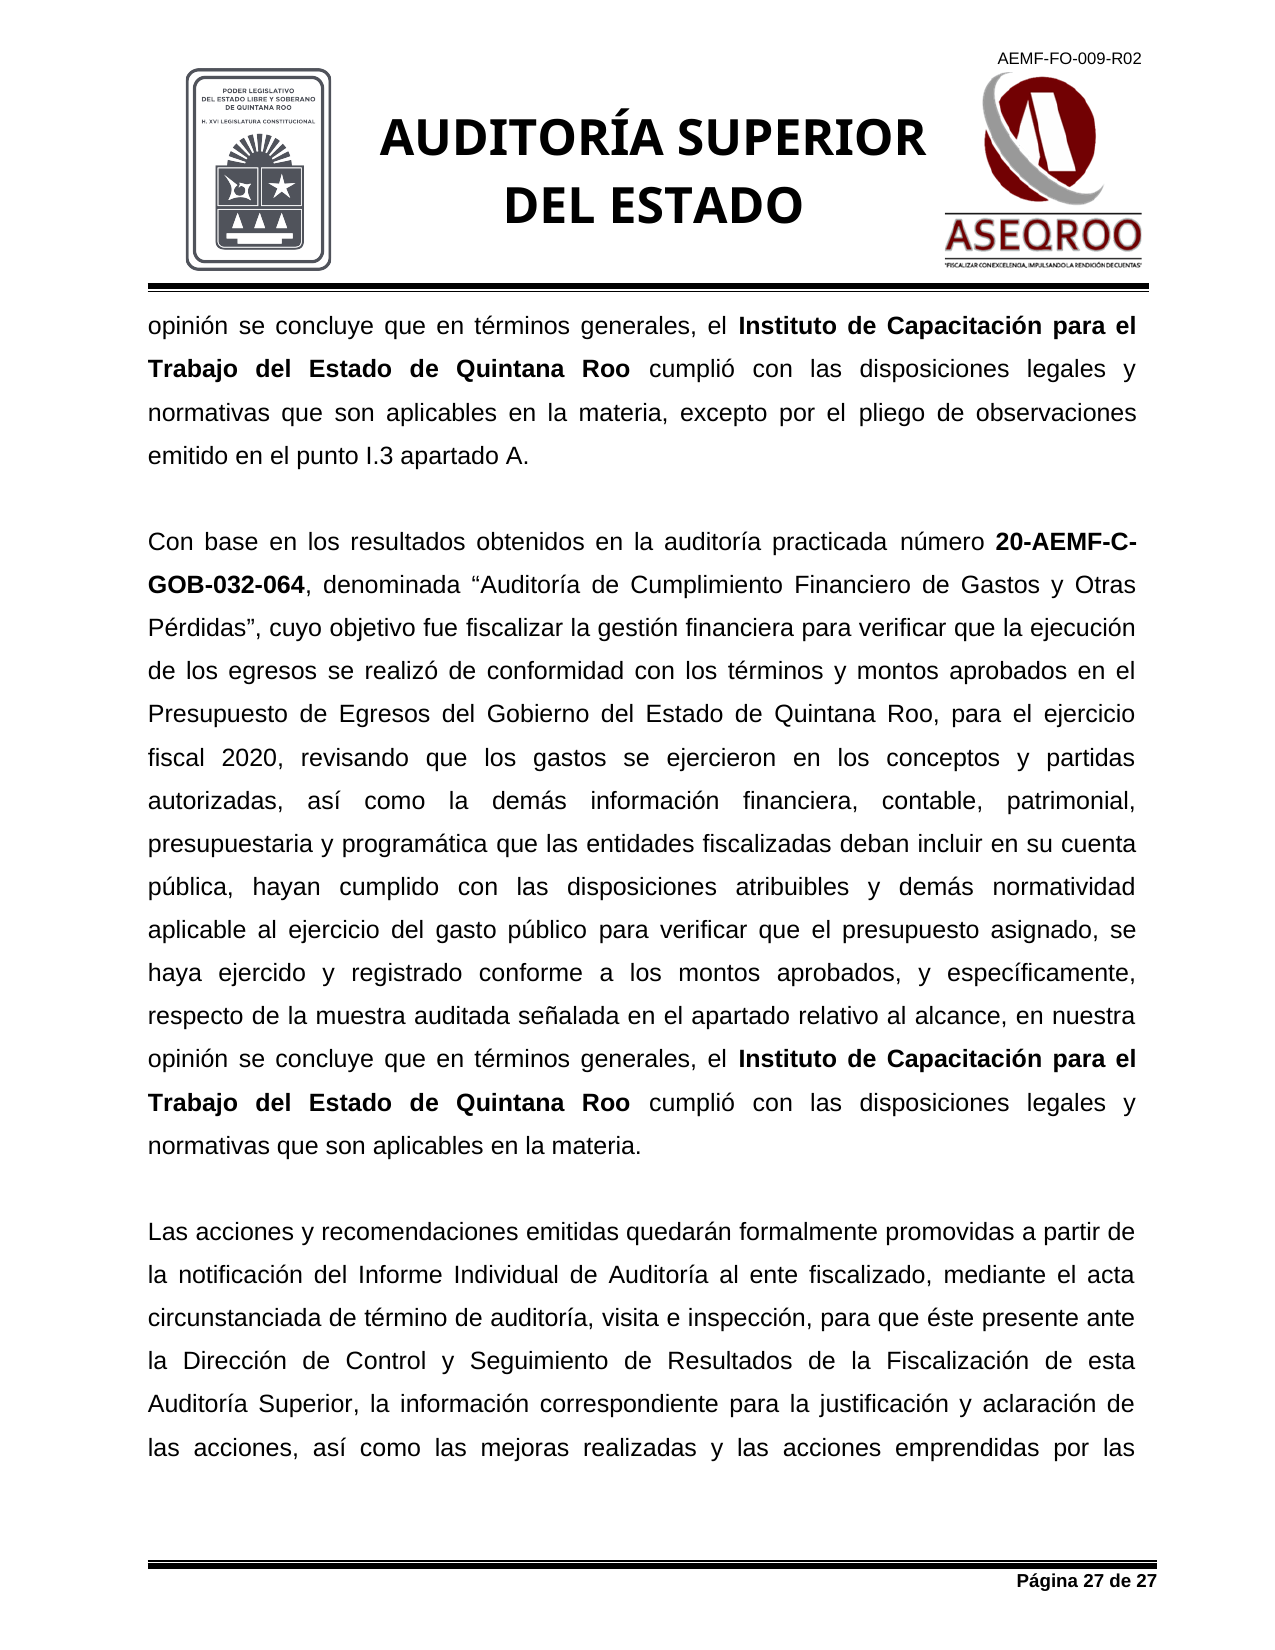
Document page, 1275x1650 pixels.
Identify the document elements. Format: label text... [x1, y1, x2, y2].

text Con base en los resultados obtenidos en la auditoría practicada número 20-AEMF-C-GOB-032-064, denominada “Auditoría de Cumplimiento Financiero de Gastos y Otras Pérdidas”, cuyo objetivo fue fiscalizar la gestión financiera para verificar que la ejecución de los egresos se realizó de conformidad con los términos y montos aprobados en el Presupuesto de Egresos del Gobierno del Estado de Quintana Roo, para el ejercicio fiscal 2020, revisando que los gastos se ejercieron en los conceptos y partidas autorizadas, así como la demás información financiera, contable, patrimonial, presupuestaria y programática que las entidades fiscalizadas deban incluir en su cuenta pública, hayan cumplido con las disposiciones atribuibles y demás normatividad aplicable al ejercicio del gasto público para verificar que el presupuesto asignado, se haya ejercido y registrado conforme a los montos aprobados, y específicamente, respecto de la muestra auditada señalada en el apartado relativo al alcance, en nuestra opinión se concluye que en términos generales, el Instituto de Capacitación para el Trabajo del Estado de Quintana Roo cumplió con las disposiciones legales y normativas que son aplicables en la materia. [148, 527, 1137, 1159]
picture [185, 68, 332, 271]
picture [944, 72, 1142, 268]
